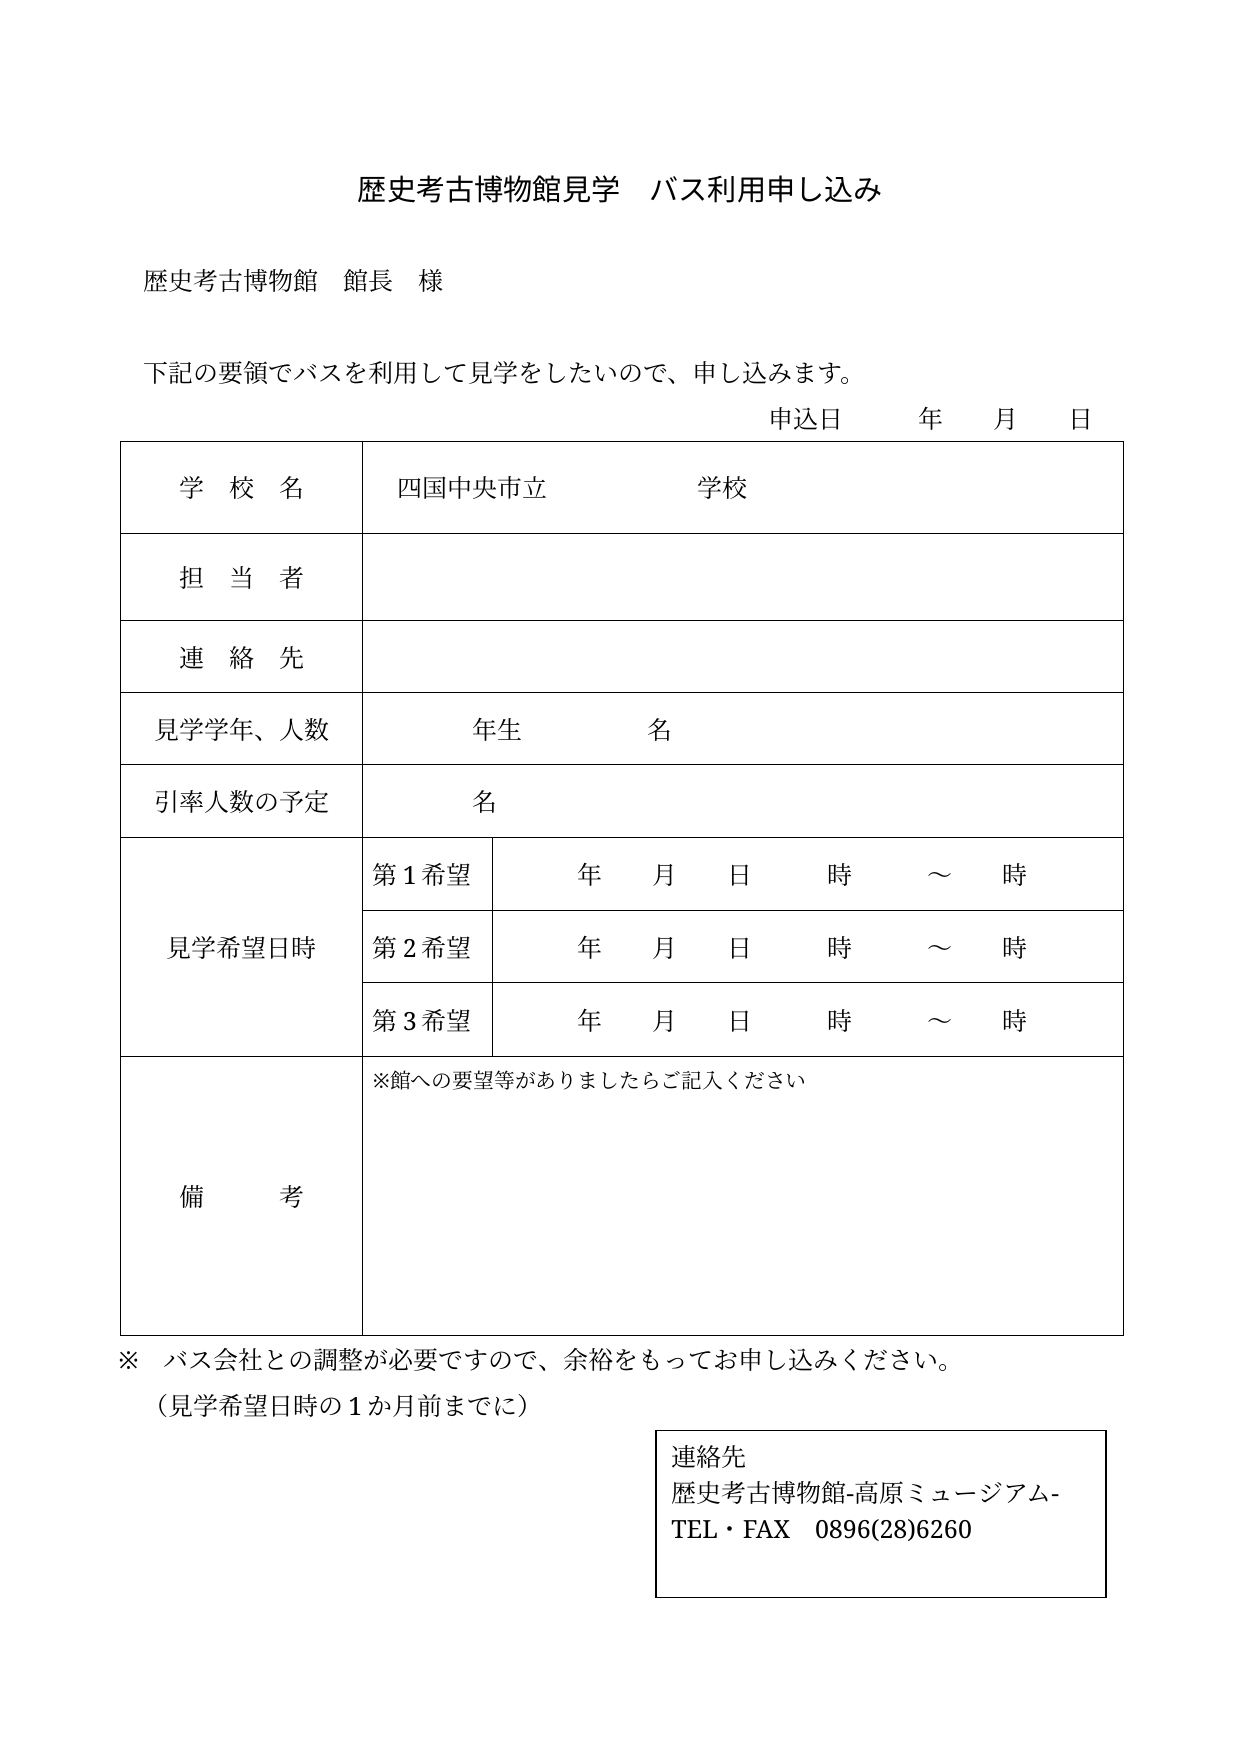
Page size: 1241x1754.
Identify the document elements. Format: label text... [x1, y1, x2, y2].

table_header 学 校 名 [121, 442, 362, 532]
text 歴史考古博物館 館長 様 [118, 257, 1122, 303]
table_cell 年 月 日 時 ～ 時 [493, 911, 1123, 982]
table_cell 担 当 者 [121, 534, 362, 619]
table_cell 年 月 日 時 ～ 時 [493, 838, 1123, 910]
text 歴史考古博物館見学 バス利用申し込み [118, 165, 1122, 211]
table_cell 引率人数の予定 [121, 765, 362, 837]
table_cell 第3希望 [363, 983, 492, 1056]
text （見学希望日時の1か月前までに） [118, 1382, 1122, 1427]
table_cell 見学学年、人数 [121, 693, 362, 764]
table_cell 年生 名 [363, 693, 1123, 764]
text ※ バス会社との調整が必要ですので、余裕をもってお申し込みください。 [118, 1336, 1122, 1382]
table_cell [363, 534, 1123, 619]
table_cell ※館への要望等がありましたらご記入ください [363, 1057, 1123, 1334]
table_cell 第2希望 [363, 911, 492, 982]
table_cell [363, 621, 1123, 692]
table_cell 年 月 日 時 ～ 時 [493, 983, 1123, 1056]
table_cell 名 [363, 765, 1123, 837]
table_cell 連 絡 先 [121, 621, 362, 692]
table_cell 備 考 [121, 1057, 362, 1334]
text 申込日 年 月 日 [118, 394, 1122, 441]
table_header 四国中央市立 学校 [363, 442, 1123, 532]
text 下記の要領でバスを利用して見学をしたいので、申し込みます。 [118, 349, 1122, 394]
table_cell 見学希望日時 [121, 838, 362, 1056]
table_cell 第1希望 [363, 838, 492, 910]
